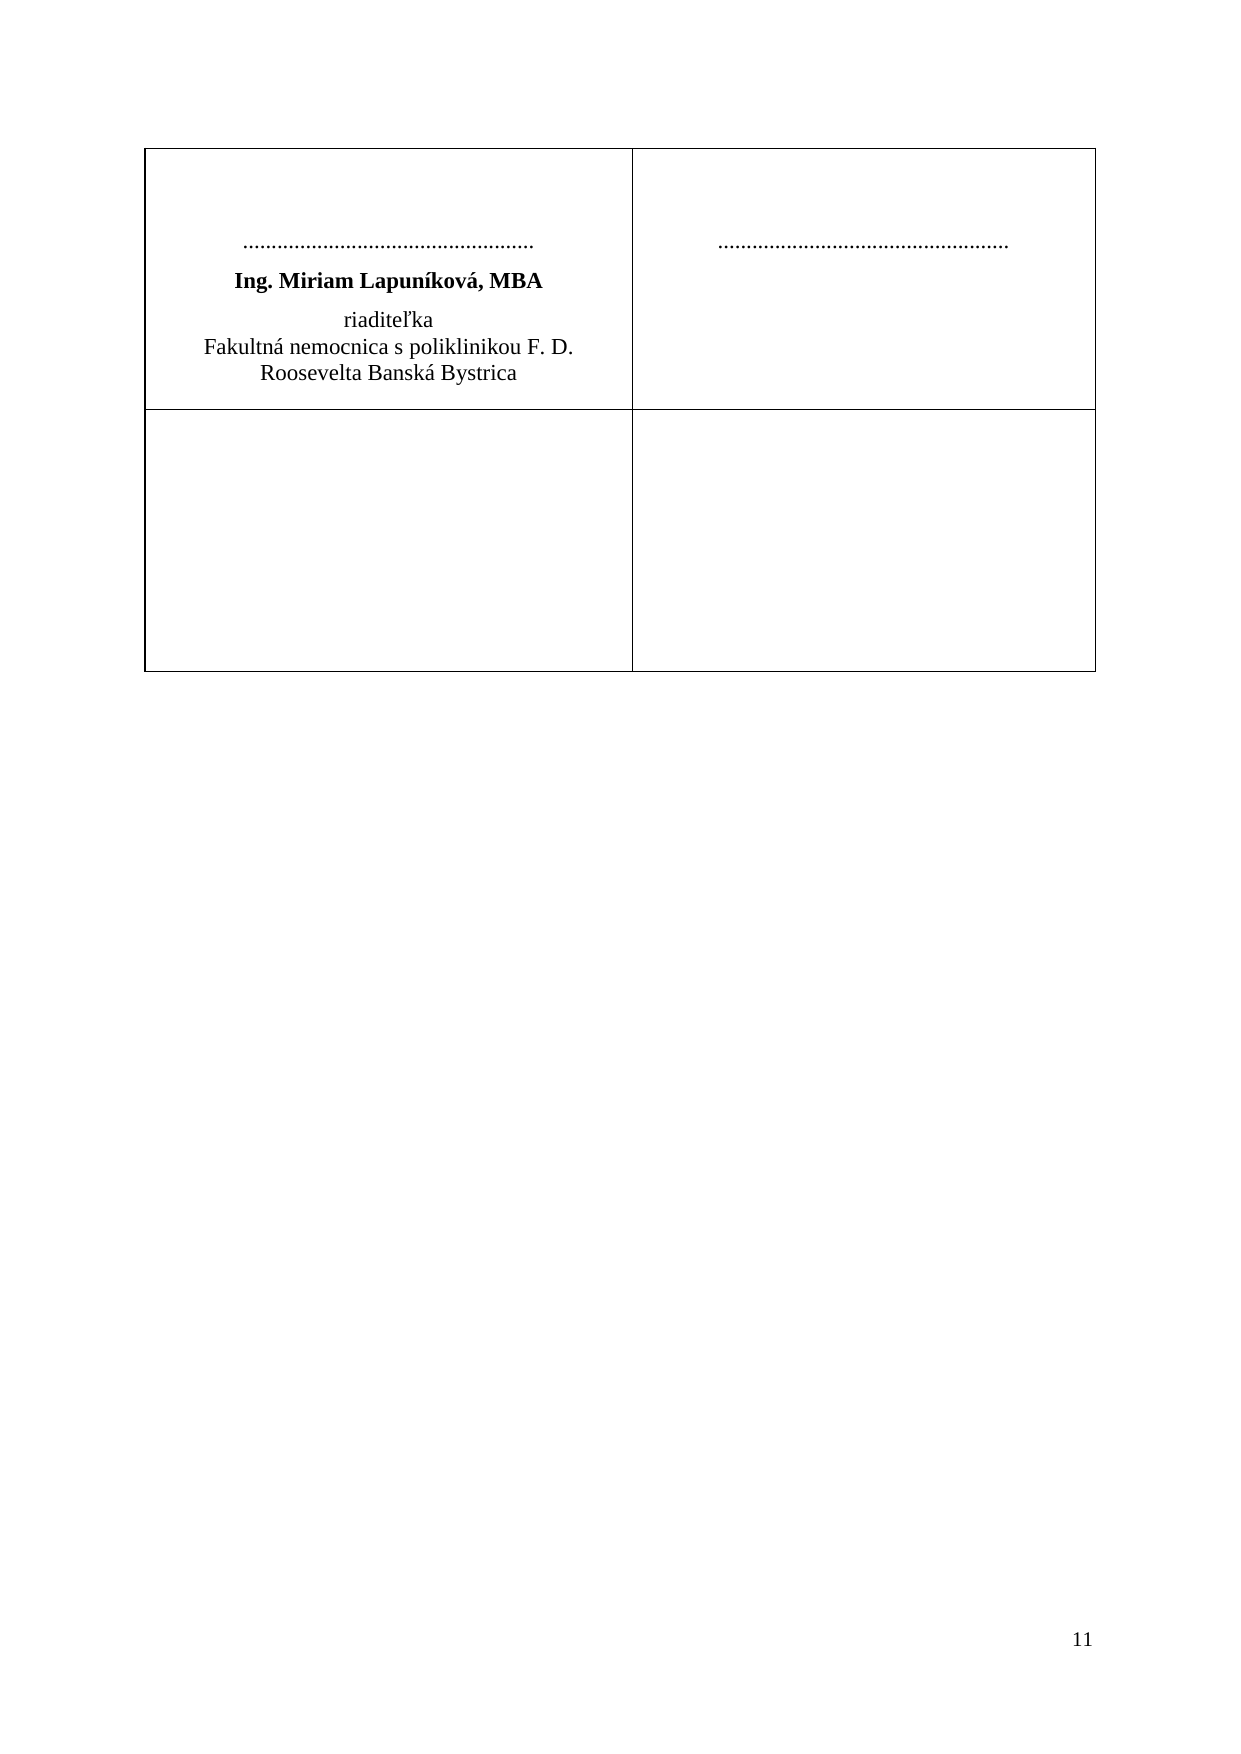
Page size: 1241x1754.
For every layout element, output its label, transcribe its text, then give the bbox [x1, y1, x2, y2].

table_cell [146, 410, 632, 671]
table_cell [633, 410, 1095, 671]
table_cell ................................................... [633, 149, 1095, 409]
table_cell ................................................... Ing. Miriam Lapuníková, MBA riaditeľka Fakultná nemocnica s poliklinikou F. D. Roosevelta Banská Bystrica [146, 149, 632, 409]
